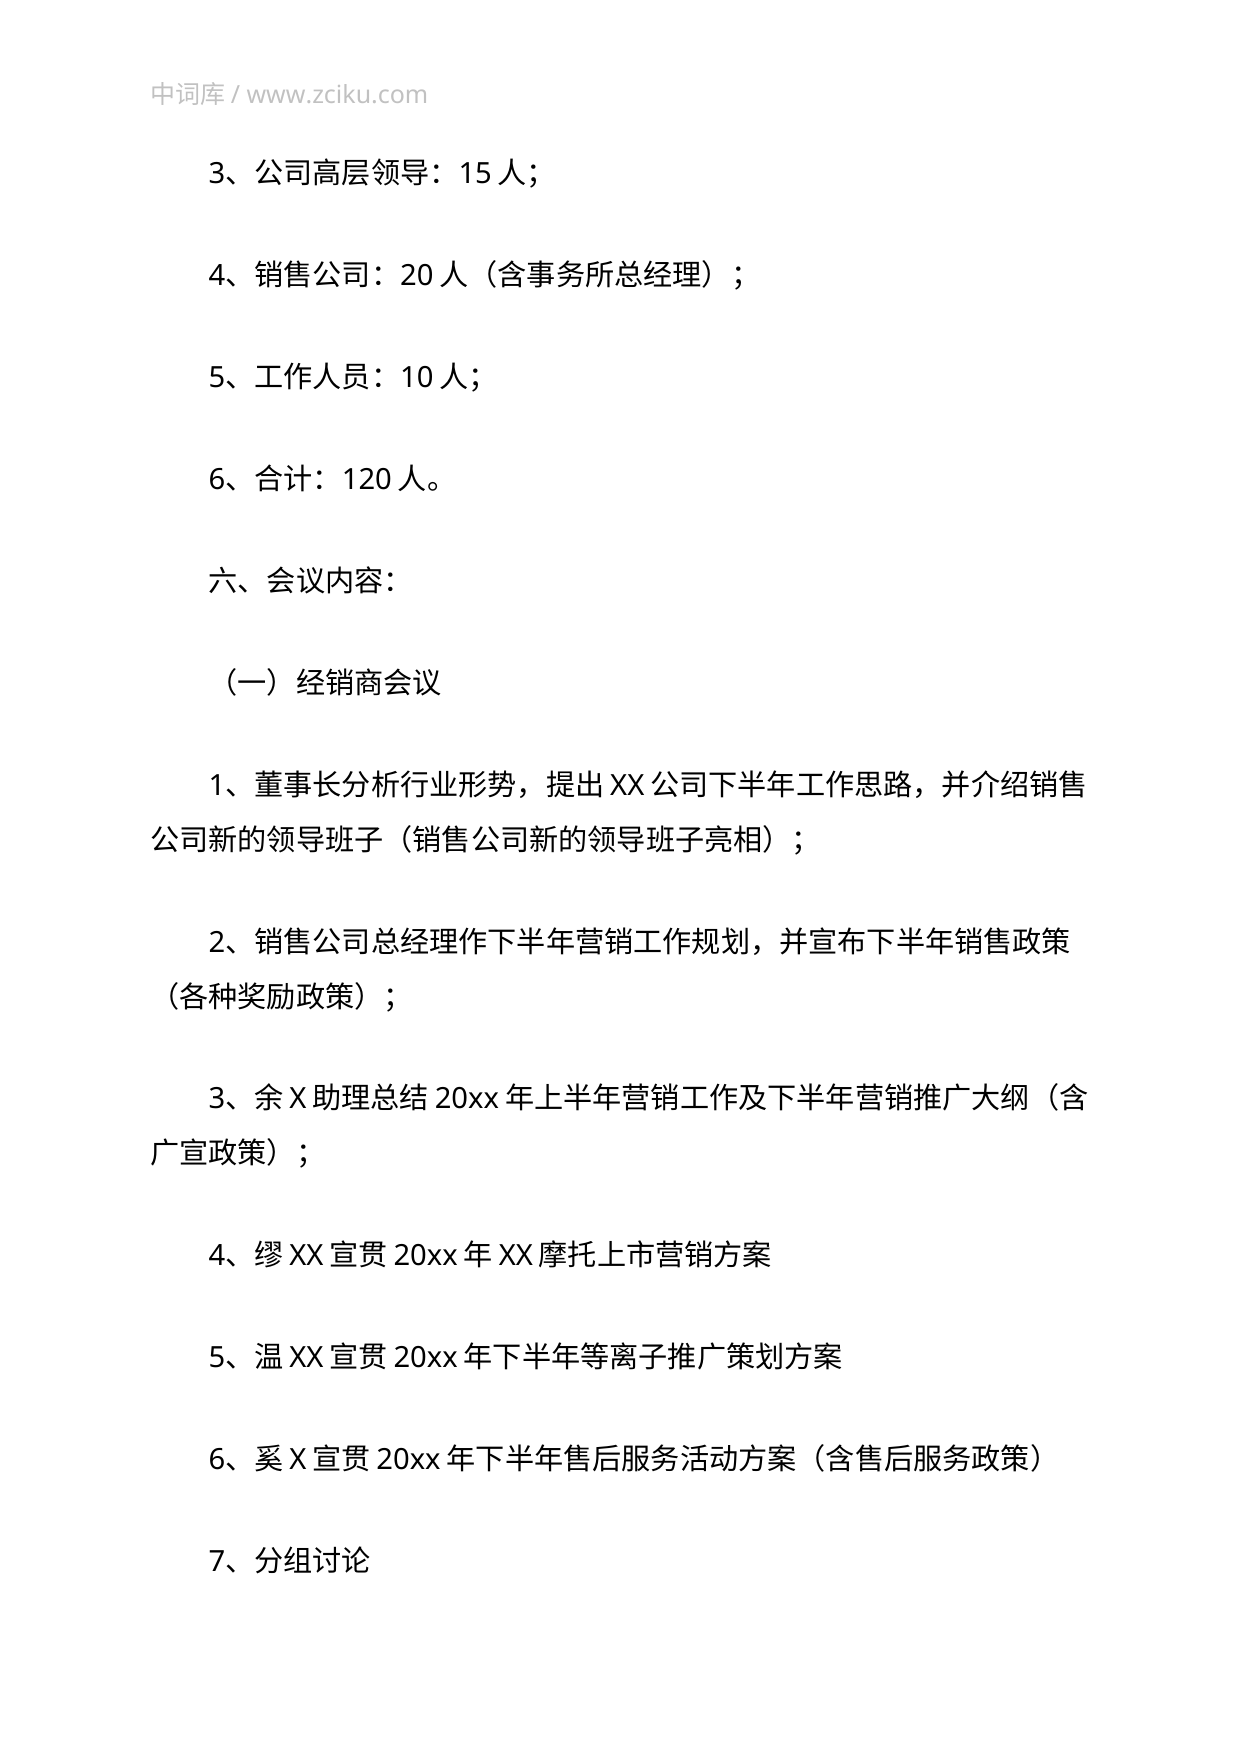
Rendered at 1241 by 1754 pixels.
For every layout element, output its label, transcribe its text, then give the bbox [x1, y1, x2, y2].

text 6、合计：120人。 [150, 456, 1090, 498]
text 六、会议内容： [150, 558, 1090, 600]
text 5、工作人员：10人； [150, 354, 1090, 396]
text 6、奚X宣贯20xx年下半年售后服务活动方案（含售后服务政策） [150, 1436, 1090, 1478]
text 5、温XX宣贯20xx年下半年等离子推广策划方案 [150, 1334, 1090, 1376]
text 7、分组讨论 [150, 1538, 1090, 1580]
text （一）经销商会议 [150, 660, 1090, 702]
text 3、余X助理总结20xx年上半年营销工作及下半年营销推广大纲（含广宣政策）； [150, 1075, 1090, 1172]
text 3、公司高层领导：15人； [150, 150, 1090, 192]
text 4、缪XX宣贯20xx年XX摩托上市营销方案 [150, 1232, 1090, 1274]
text 1、董事长分析行业形势，提出XX公司下半年工作思路，并介绍销售公司新的领导班子（销售公司新的领导班子亮相）； [150, 761, 1090, 859]
text 2、销售公司总经理作下半年营销工作规划，并宣布下半年销售政策（各种奖励政策）； [150, 918, 1090, 1016]
text 4、销售公司：20人（含事务所总经理）； [150, 252, 1090, 294]
